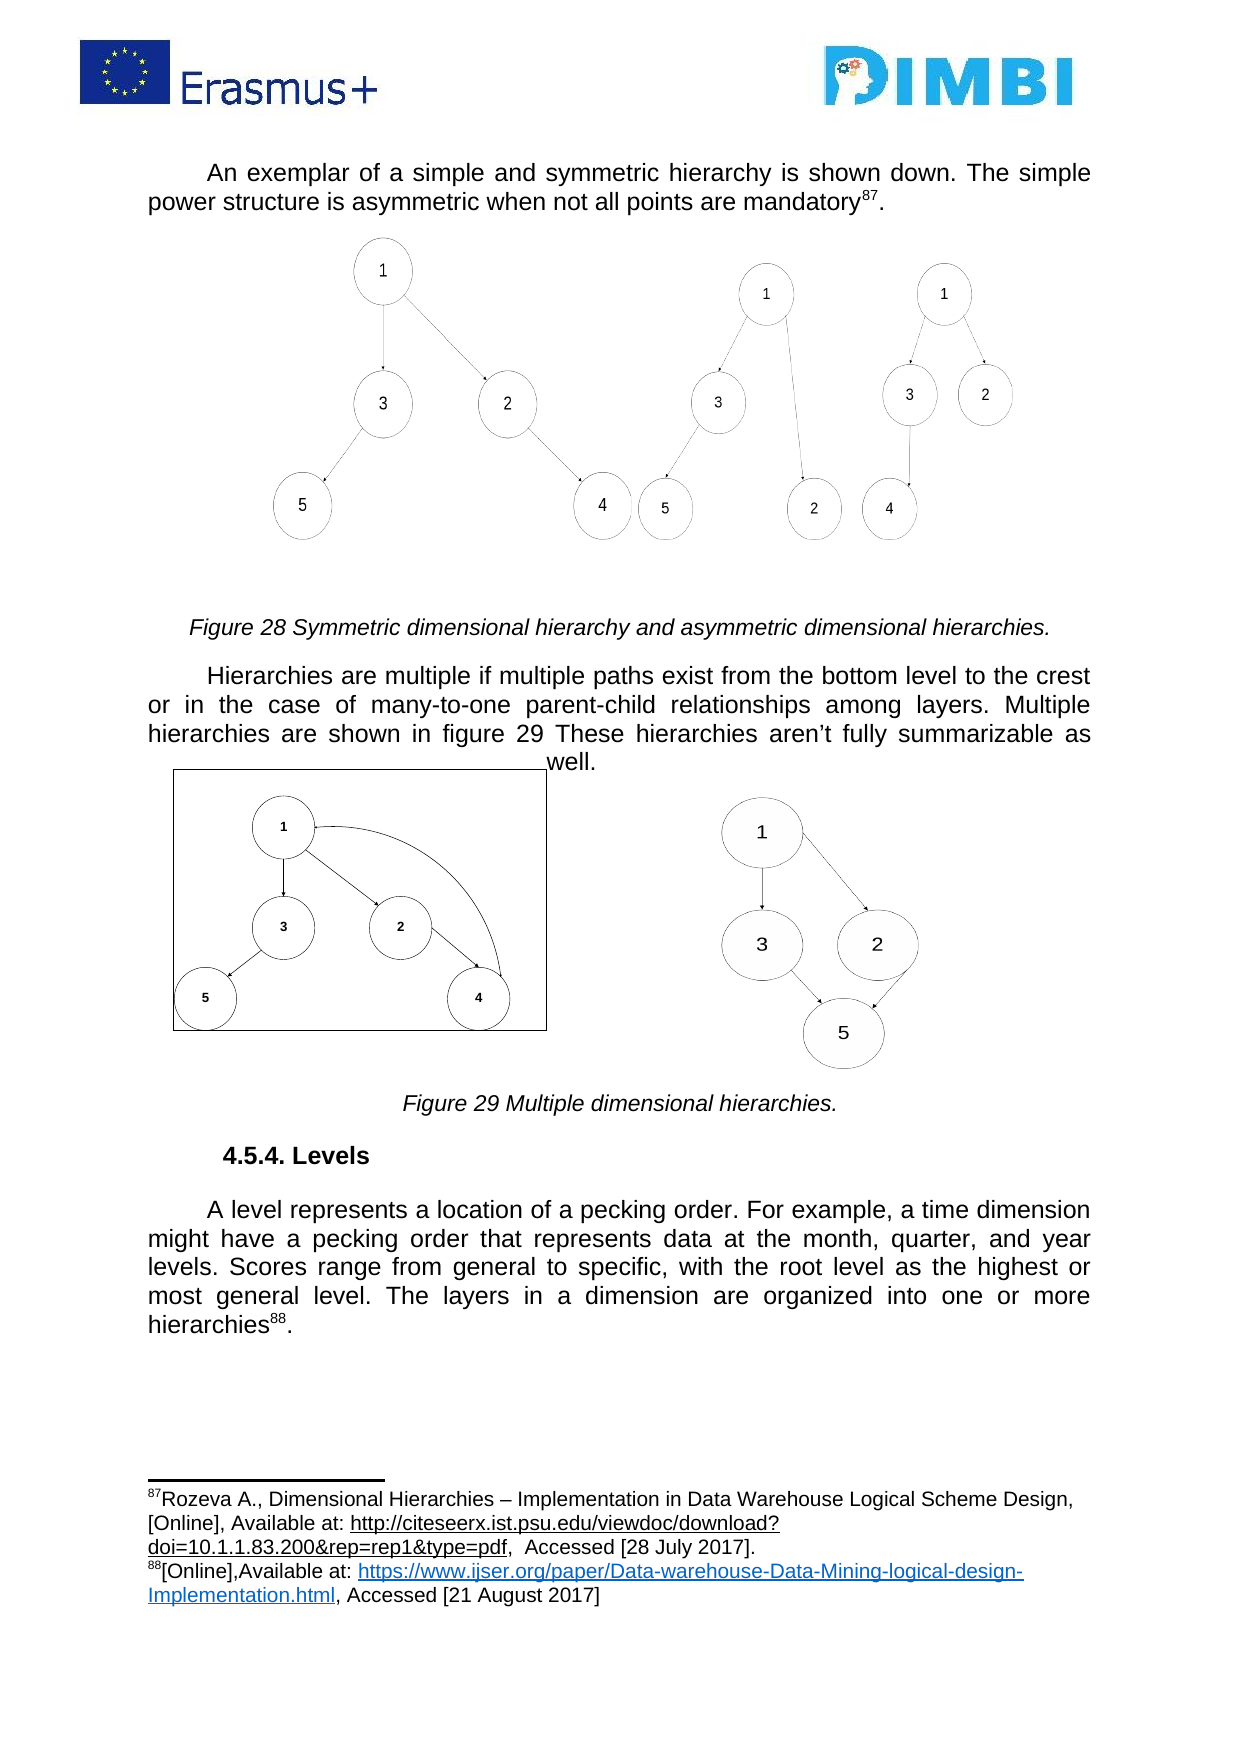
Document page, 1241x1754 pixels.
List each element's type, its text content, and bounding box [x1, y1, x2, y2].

text Figure 28 Symmetric dimensional hierarchy and asymmetric dimensional hierarchies. [148, 614, 1093, 640]
list An exemplar of a simple and symmetric hierarchy is shown down. The simple power structure is asymmetric when not all points are mandatory. [148, 158, 1093, 215]
list A level represents a location of a pecking order. For example, a time dimension might have a pecking order that represents data at the month, quarter, and year levels. Scores range from general to specific, with the root level as the highest or most general level. The layers in a dimension are organized into one or more hierarchies. [148, 1195, 1093, 1338]
subtitle 4.5.4. Levels [223, 1141, 1093, 1170]
picture [808, 25, 1092, 129]
list Hierarchies are multiple if multiple paths exist from the bottom level to the crest or in the case of many-to-one parent-child relationships among layers. Multiple hierarchies are shown in figure 29 These hierarchies aren’t fully summarizable as well. [148, 661, 1093, 776]
text Figure 29 Multiple dimensional hierarchies. [148, 1090, 1093, 1116]
picture [62, 21, 394, 122]
